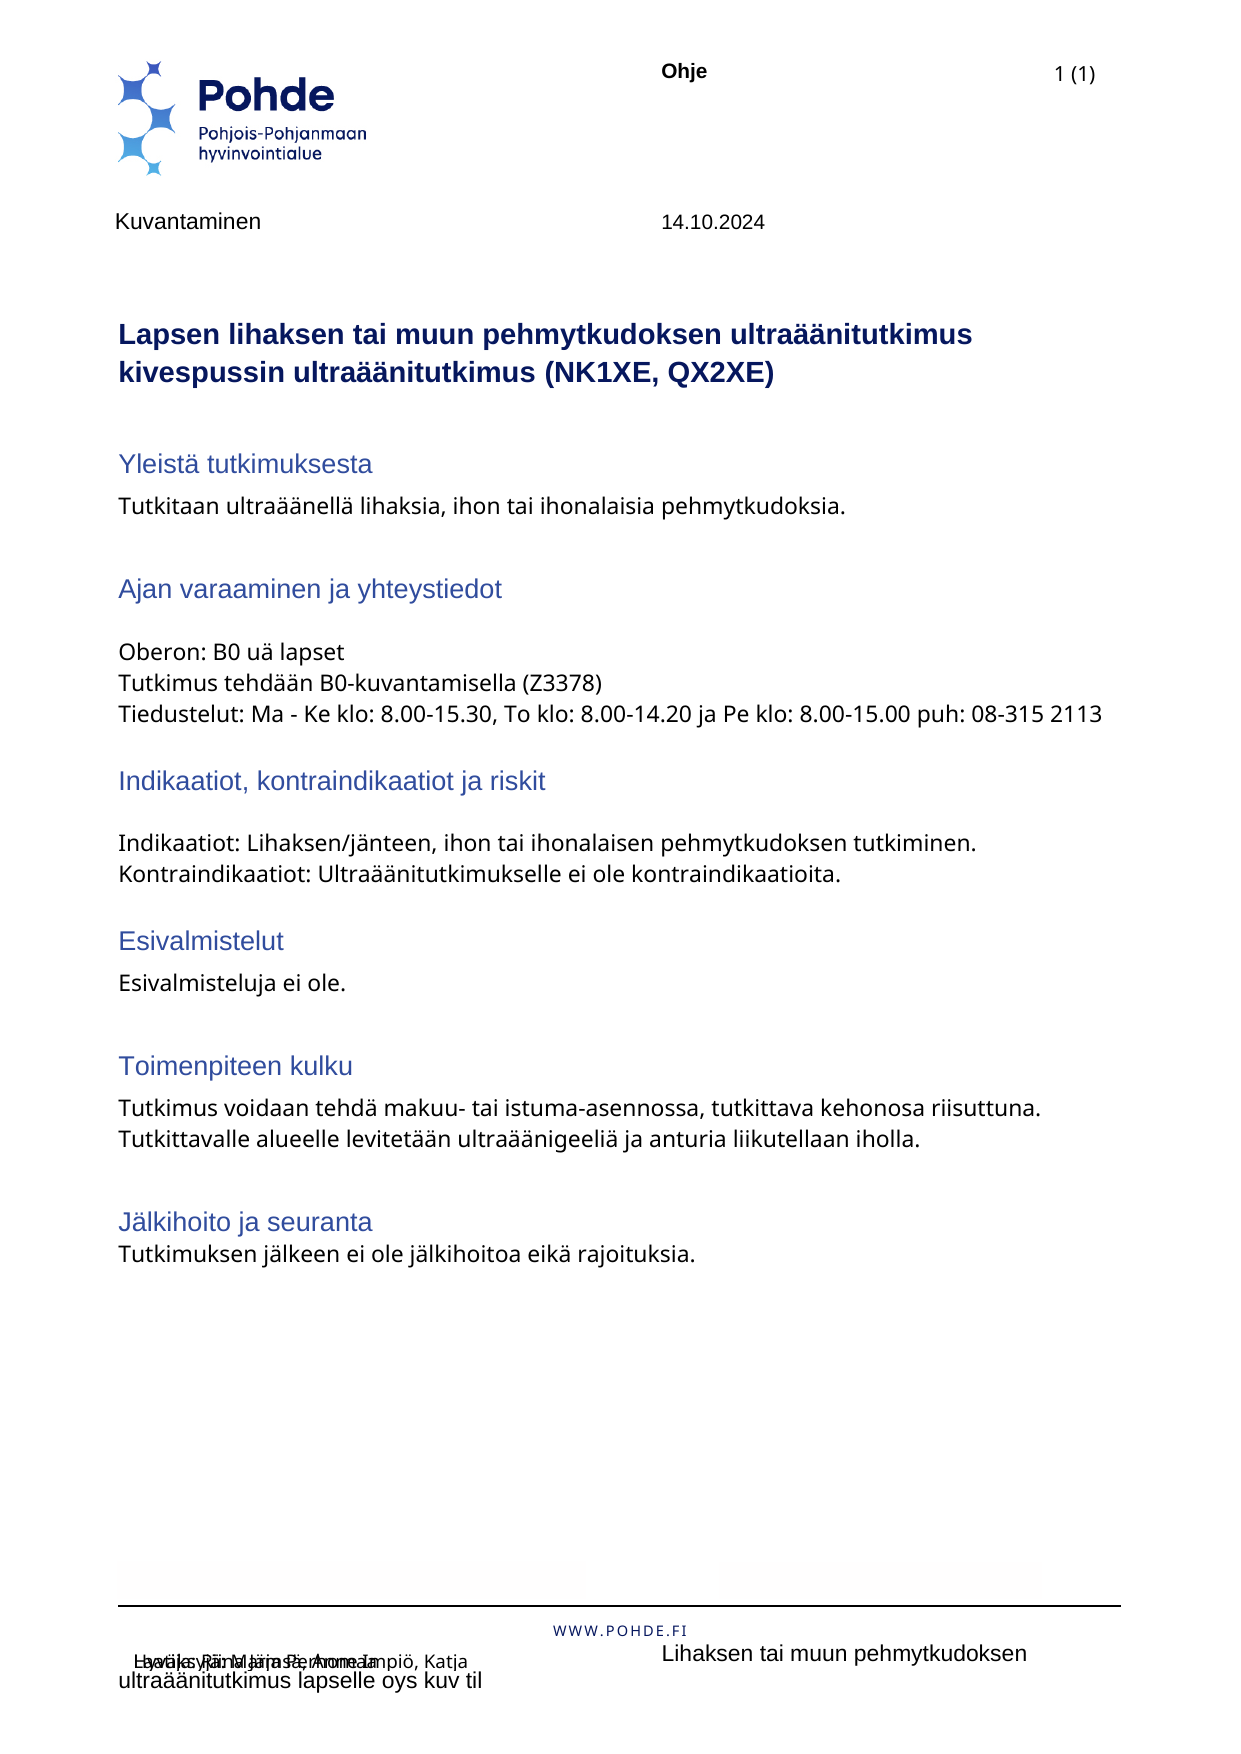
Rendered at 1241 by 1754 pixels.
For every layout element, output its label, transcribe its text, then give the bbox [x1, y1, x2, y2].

text Oberon: B0 uä lapset [118, 636, 1122, 667]
text Tutkitaan ultraäänellä lihaksia, ihon tai ihonalaisia pehmytkudoksia. [118, 490, 1122, 521]
text Indikaatiot: Lihaksen/jänteen, ihon tai ihonalaisen pehmytkudoksen tutkiminen. [118, 827, 1122, 858]
text Tutkimus tehdään B0-kuvantamisella (Z3378) [118, 667, 1122, 698]
text Kontraindikaatiot: Ultraäänitutkimukselle ei ole kontraindikaatioita. [118, 858, 1122, 890]
subtitle Esivalmistelut [118, 925, 1122, 956]
picture [114, 59, 370, 178]
subtitle Indikaatiot, kontraindikaatiot ja riskit [118, 765, 1122, 796]
text Esivalmisteluja ei ole. [118, 967, 1122, 998]
subtitle Yleistä tutkimuksesta [118, 448, 1122, 479]
text Tiedustelut: Ma - Ke klo: 8.00-15.30, To klo: 8.00-14.20 ja Pe klo: 8.00-15.00 puh: 08-315 2113 [118, 698, 1122, 729]
subtitle Ajan varaaminen ja yhteystiedot [118, 573, 1122, 604]
subtitle Toimenpiteen kulku [118, 1050, 1122, 1081]
text Lapsen lihaksen tai muun pehmytkudoksen ultraäänitutkimus kivespussin ultraäänitutkimus (NK1XE, QX2XE) [118, 317, 1122, 389]
text Tutkimuksen jälkeen ei ole jälkihoitoa eikä rajoituksia. [118, 1238, 1122, 1269]
subtitle Jälkihoito ja seuranta [118, 1206, 1122, 1238]
text Tutkimus voidaan tehdä makuu- tai istuma-asennossa, tutkittava kehonosa riisuttuna. Tutkittavalle alueelle levitetään ultraäänigeeliä ja anturia liikutellaan iholla. [118, 1092, 1122, 1154]
